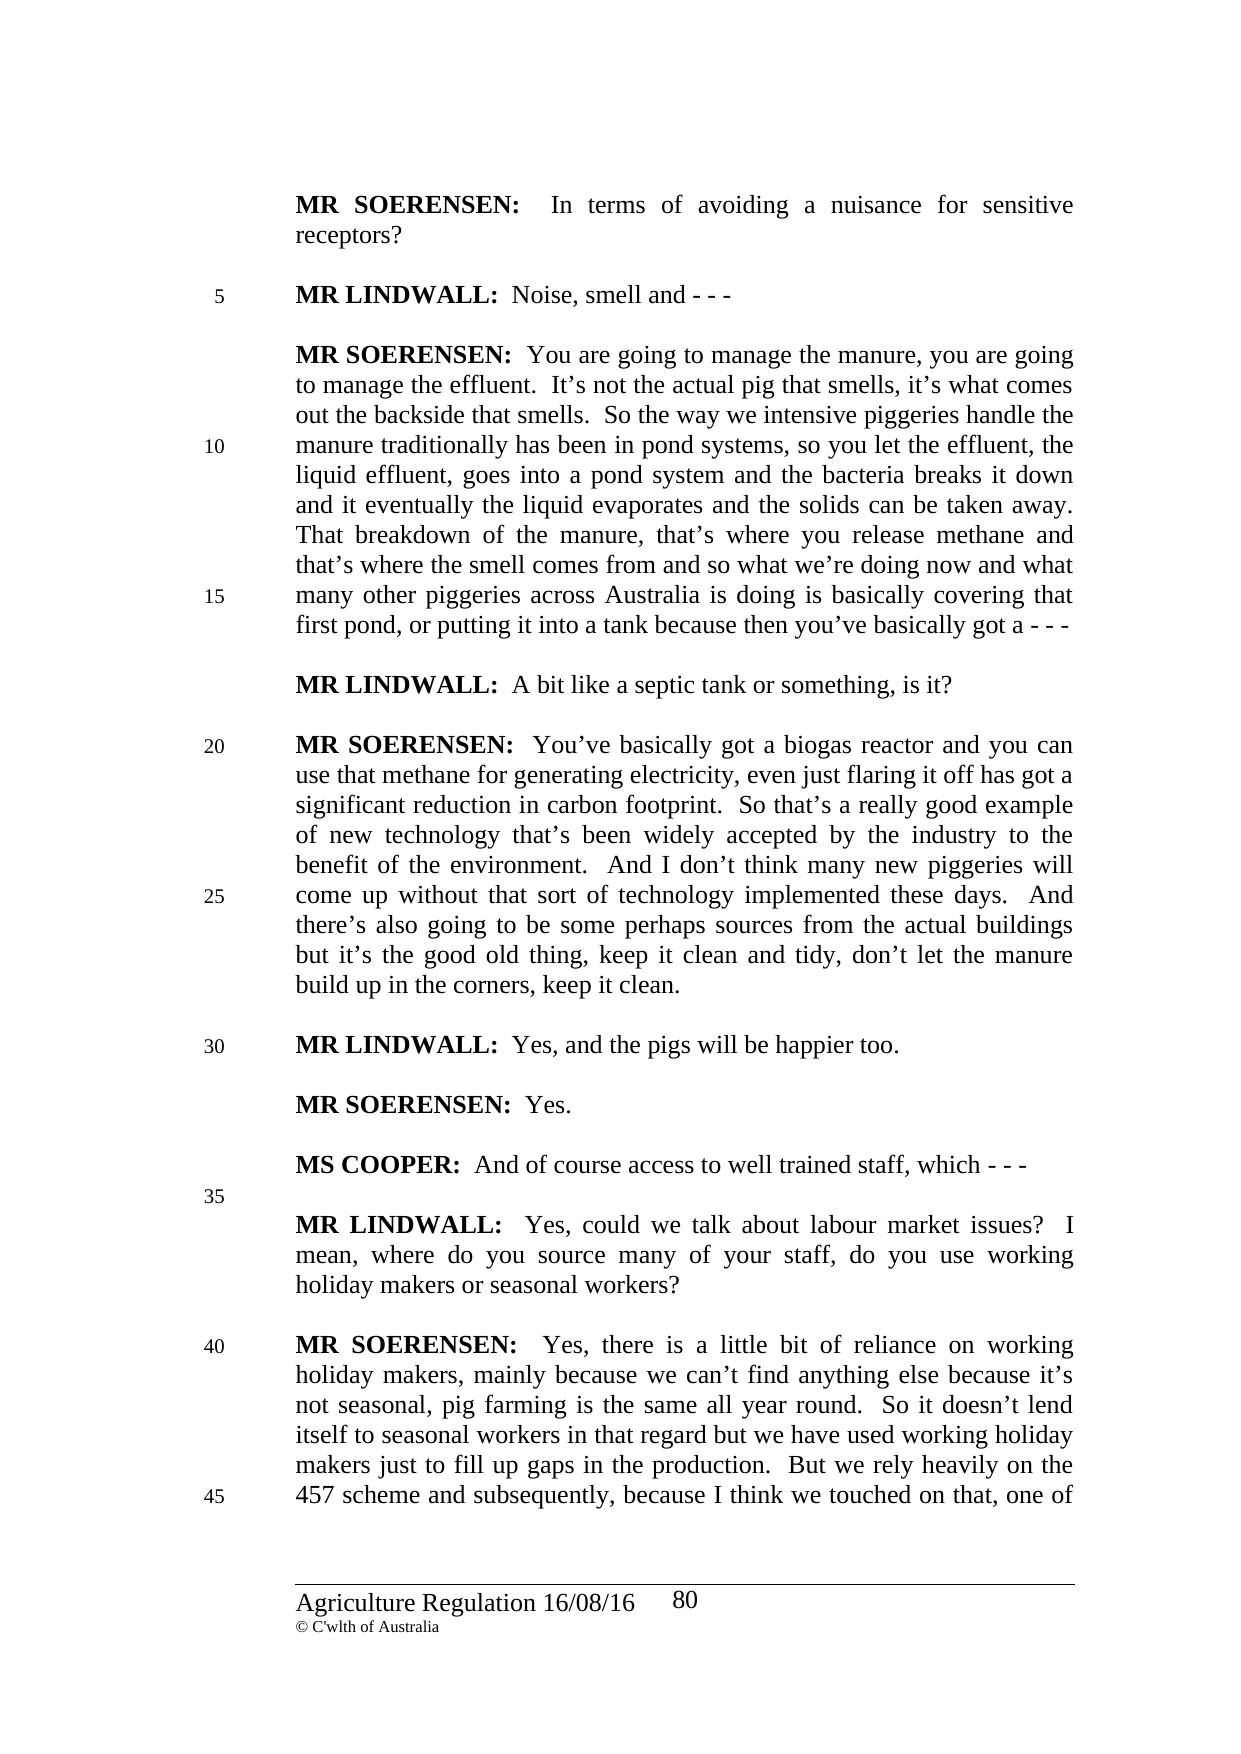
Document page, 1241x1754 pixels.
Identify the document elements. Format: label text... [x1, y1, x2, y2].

text MR LINDWALL: A bit like a septic tank or something, is it? [295, 669, 1075, 699]
text MS COOPER: And of course access to well trained staff, which - - - [295, 1149, 1075, 1179]
text MR SOERENSEN: You are going to manage the manure, you are going to manage the effluent. It’s not the actual pig that smells, it’s what comes out the backside that smells. So the way we intensive piggeries handle the manure traditionally has been in pond systems, so you let the effluent, the liquid effluent, goes into a pond system and the bacteria breaks it down and it eventually the liquid evaporates and the solids can be taken away. That breakdown of the manure, that’s where you release methane and that’s where the smell comes from and so what we’re doing now and what many other piggeries across Australia is doing is basically covering that first pond, or putting it into a tank because then you’ve basically got a - - - [295, 339, 1075, 639]
text MR SOERENSEN: Yes. [295, 1089, 1075, 1119]
text MR LINDWALL: Noise, smell and - - - [295, 279, 1075, 309]
text MR SOERENSEN: You’ve basically got a biogas reactor and you can use that methane for generating electricity, even just flaring it off has got a significant reduction in carbon footprint. So that’s a really good example of new technology that’s been widely accepted by the industry to the benefit of the environment. And I don’t think many new piggeries will come up without that sort of technology implemented these days. And there’s also going to be some perhaps sources from the actual buildings but it’s the good old thing, keep it clean and tidy, don’t let the manure build up in the corners, keep it clean. [295, 729, 1075, 999]
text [295, 1329, 1075, 1509]
text MR LINDWALL: Yes, and the pigs will be happier too. [295, 1029, 1075, 1059]
text MR SOERENSEN: In terms of avoiding a nuisance for sensitive receptors? [295, 189, 1075, 249]
text MR LINDWALL: Yes, could we talk about labour market issues? I mean, where do you source many of your staff, do you use working holiday makers or seasonal workers? [295, 1209, 1075, 1299]
